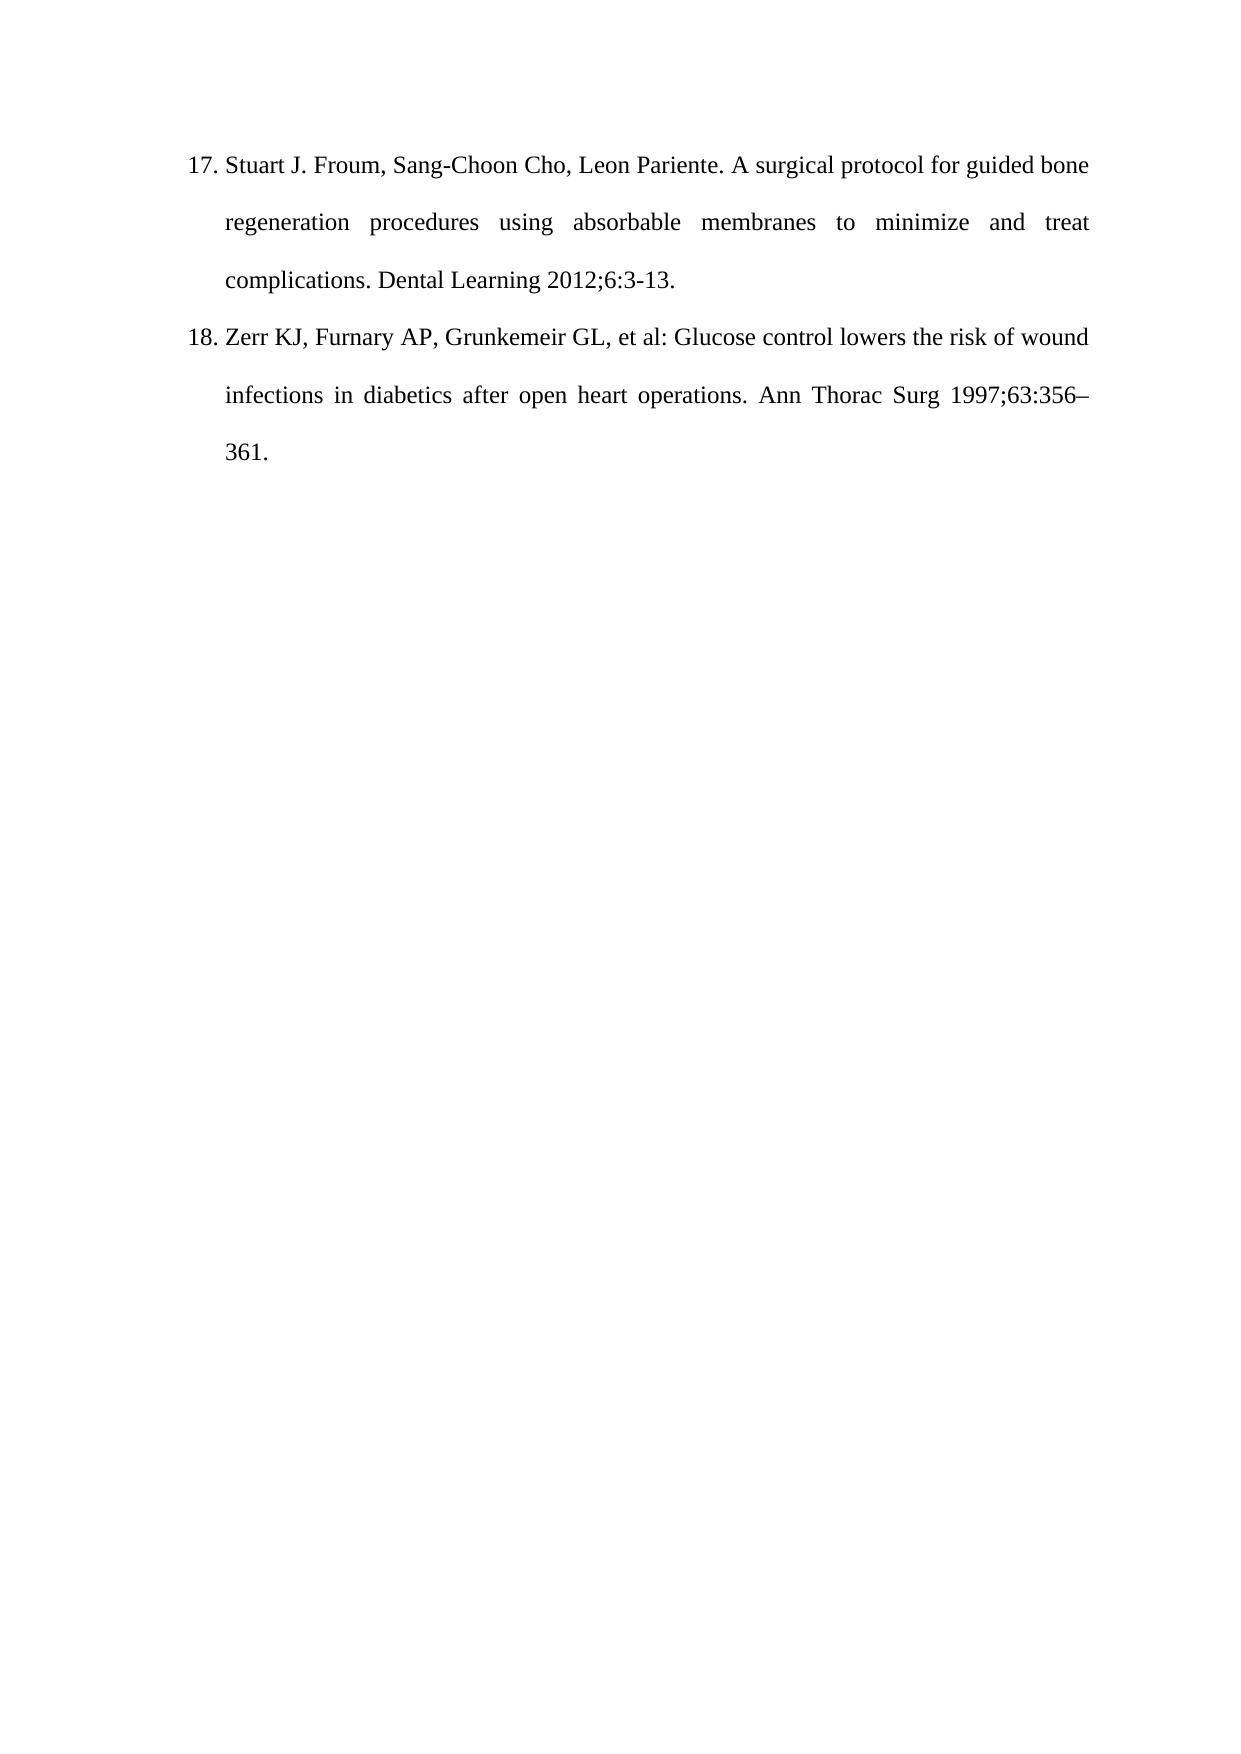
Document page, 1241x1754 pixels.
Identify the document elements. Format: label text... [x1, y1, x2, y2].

list Stuart J. Froum, Sang-Choon Cho, Leon Pariente. A surgical protocol for guided bone regeneration procedures using absorbable membranes to minimize and treat complications. Dental Learning 2012;6:3-13. [187, 150, 1090, 294]
list Zerr KJ, Furnary AP, Grunkemeir GL, et al: Glucose control lowers the risk of wound infections in diabetics after open heart operations. Ann Thorac Surg 1997;63:356–361. [187, 322, 1090, 466]
